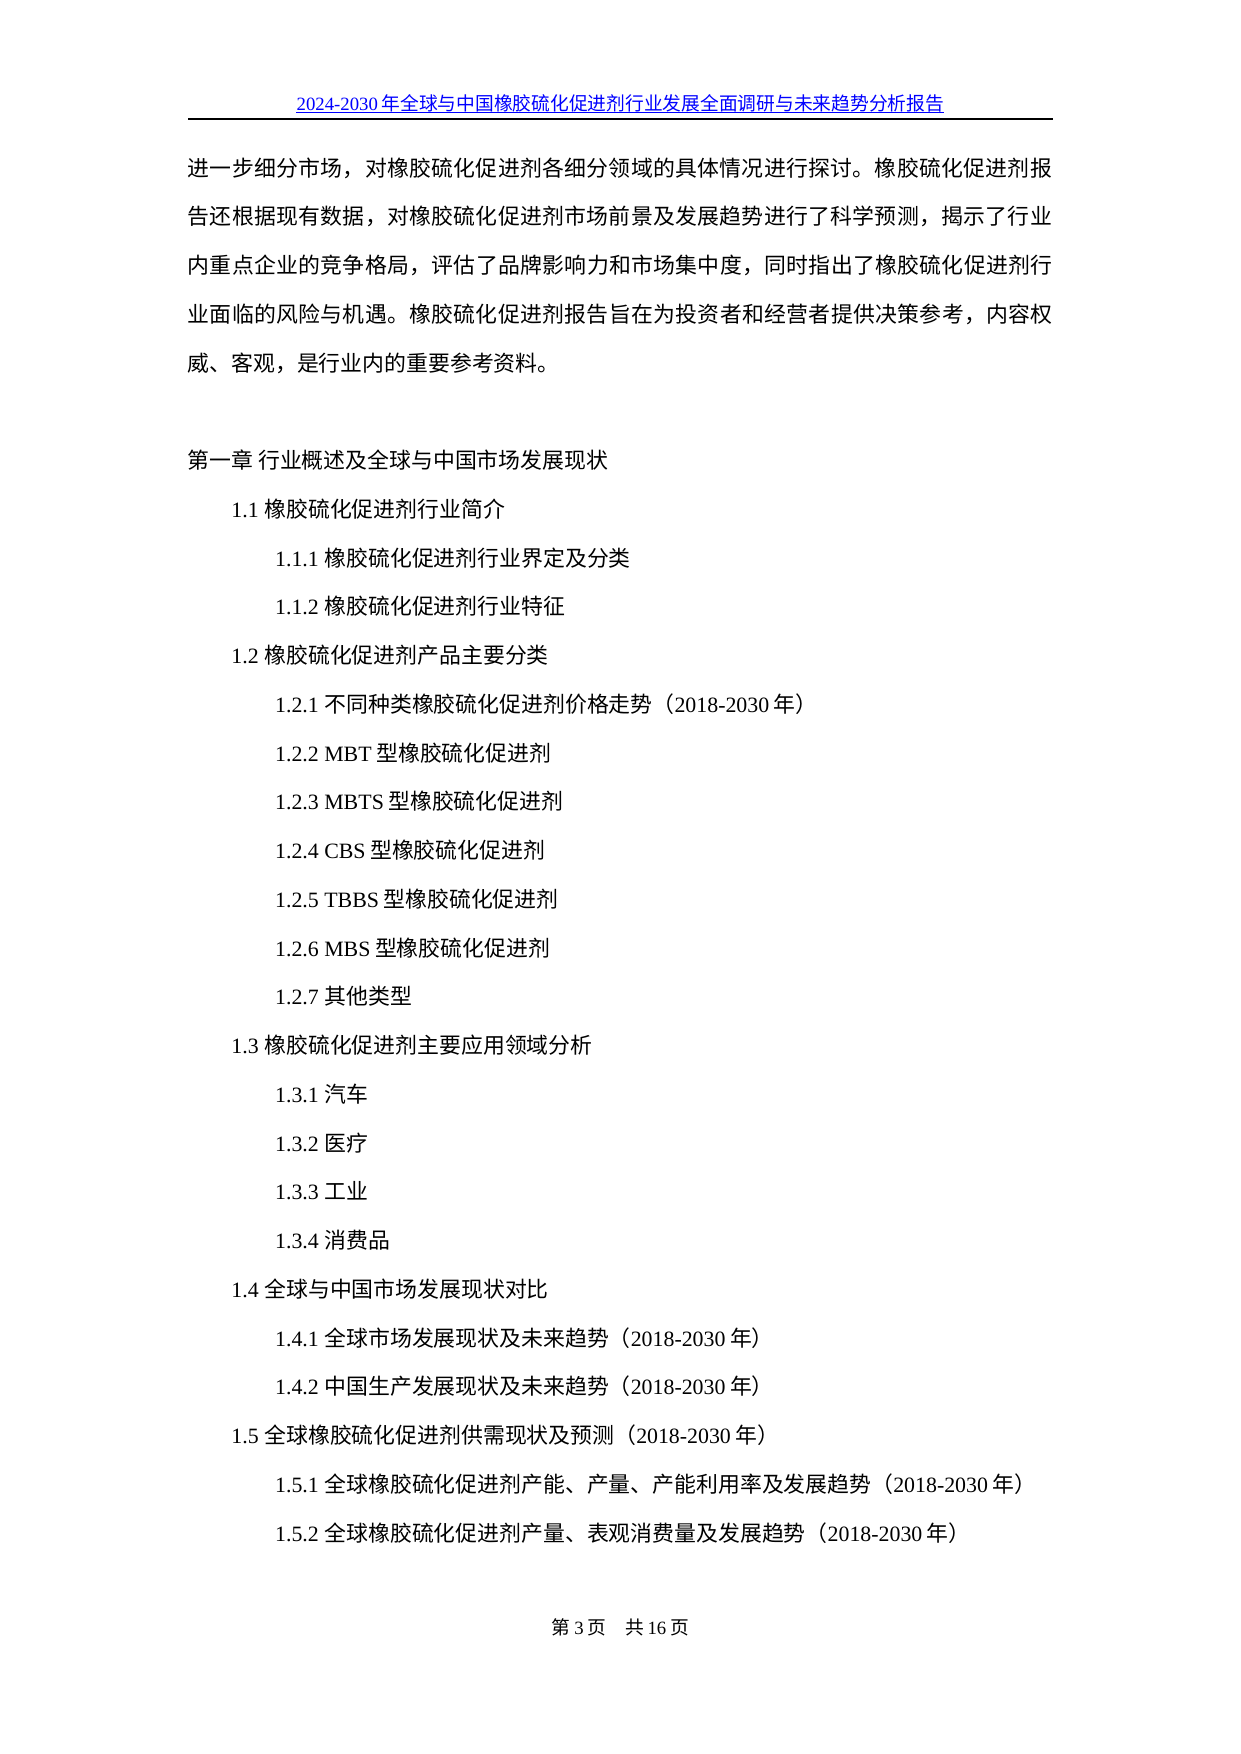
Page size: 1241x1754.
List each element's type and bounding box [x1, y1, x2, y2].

text [187, 150, 1053, 1548]
